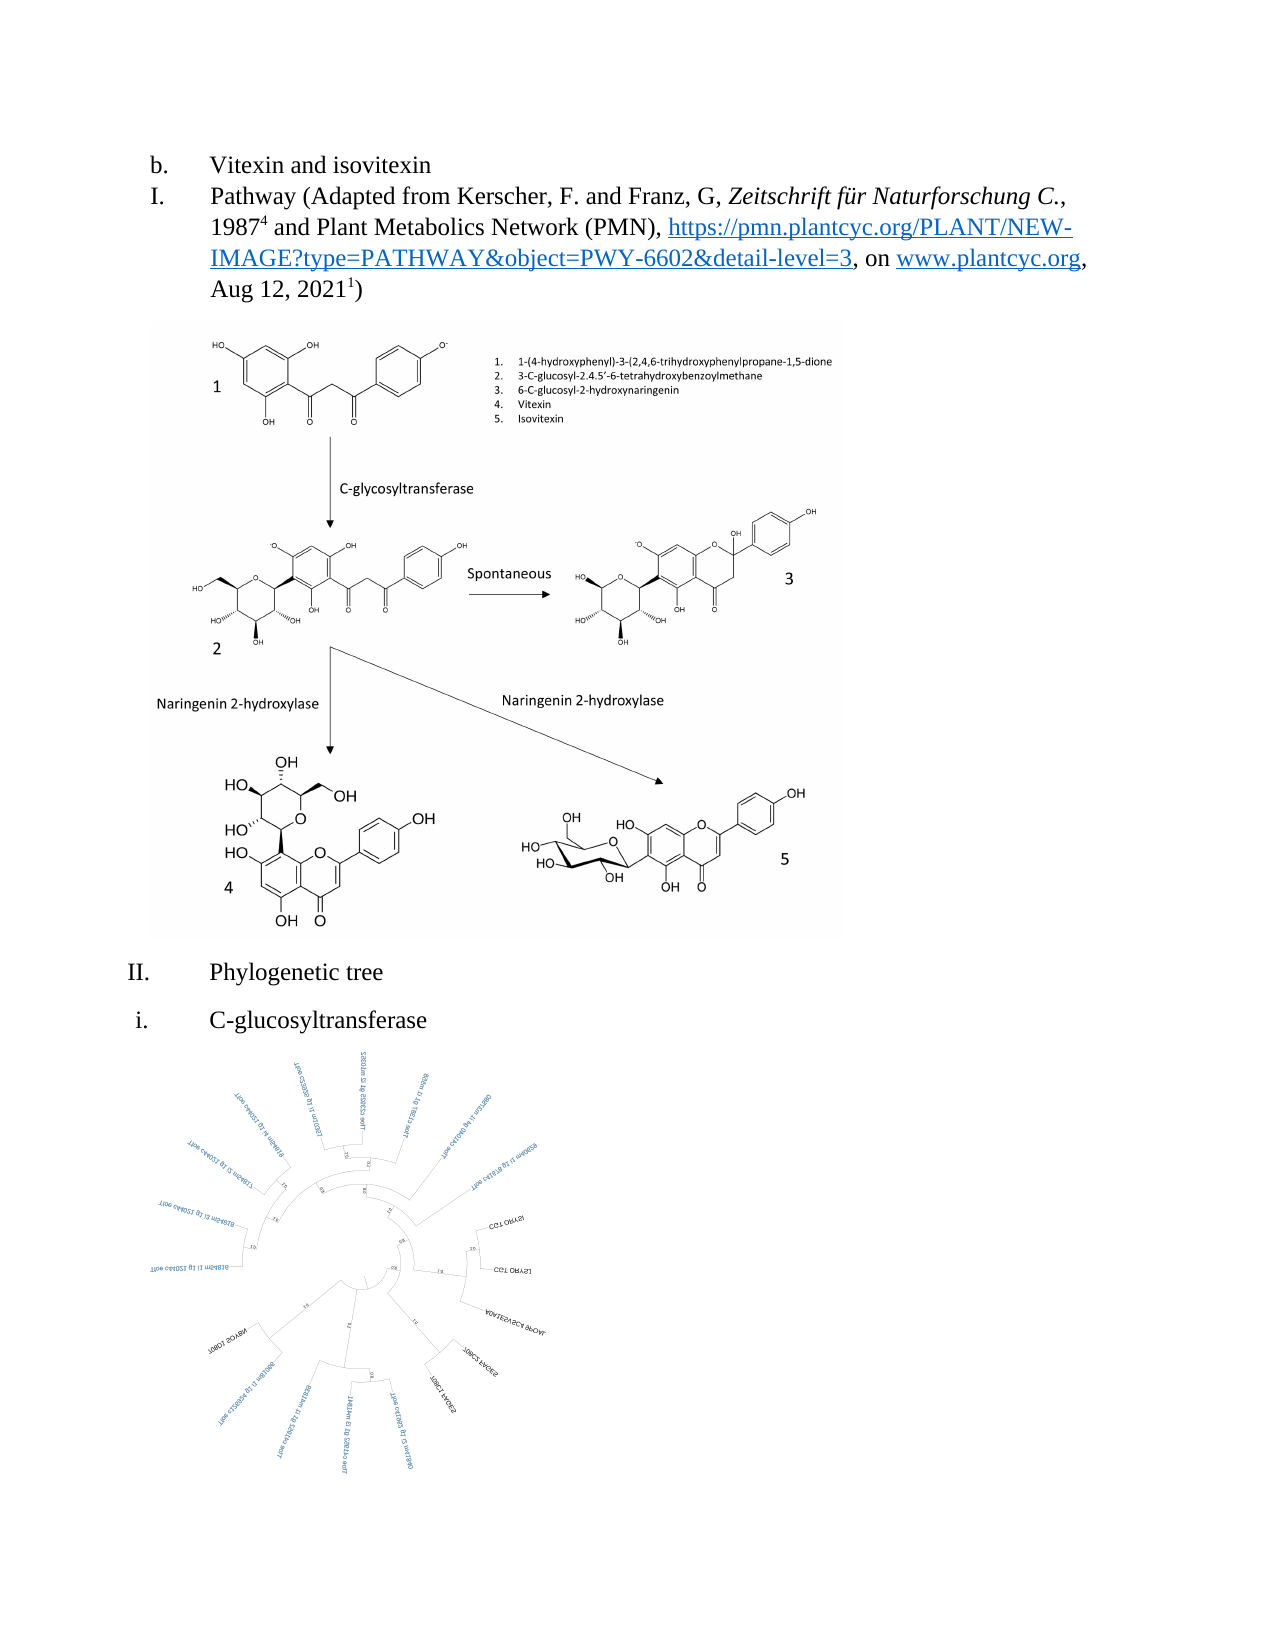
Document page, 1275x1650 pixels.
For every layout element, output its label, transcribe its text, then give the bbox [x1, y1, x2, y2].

picture [150, 321, 844, 939]
text i. C-glucosyltransferase [135, 1005, 1125, 1034]
list Phylogenetic tree [150, 957, 1125, 986]
list Pathway (Adapted from Kerscher, F. and Franz, G, Zeitschrift für Naturforschung C., 19874 and Plant Metabolics Network (PMN), https://pmn.plantcyc.org/PLANT/NEW-IMAGE?type=PATHWAY&object=PWY-6602&detail-level=3, on www.plantcyc.org, Aug 12, 20211) [165, 181, 1125, 303]
list Vitexin and isovitexin [150, 150, 1125, 179]
picture [150, 1052, 546, 1474]
